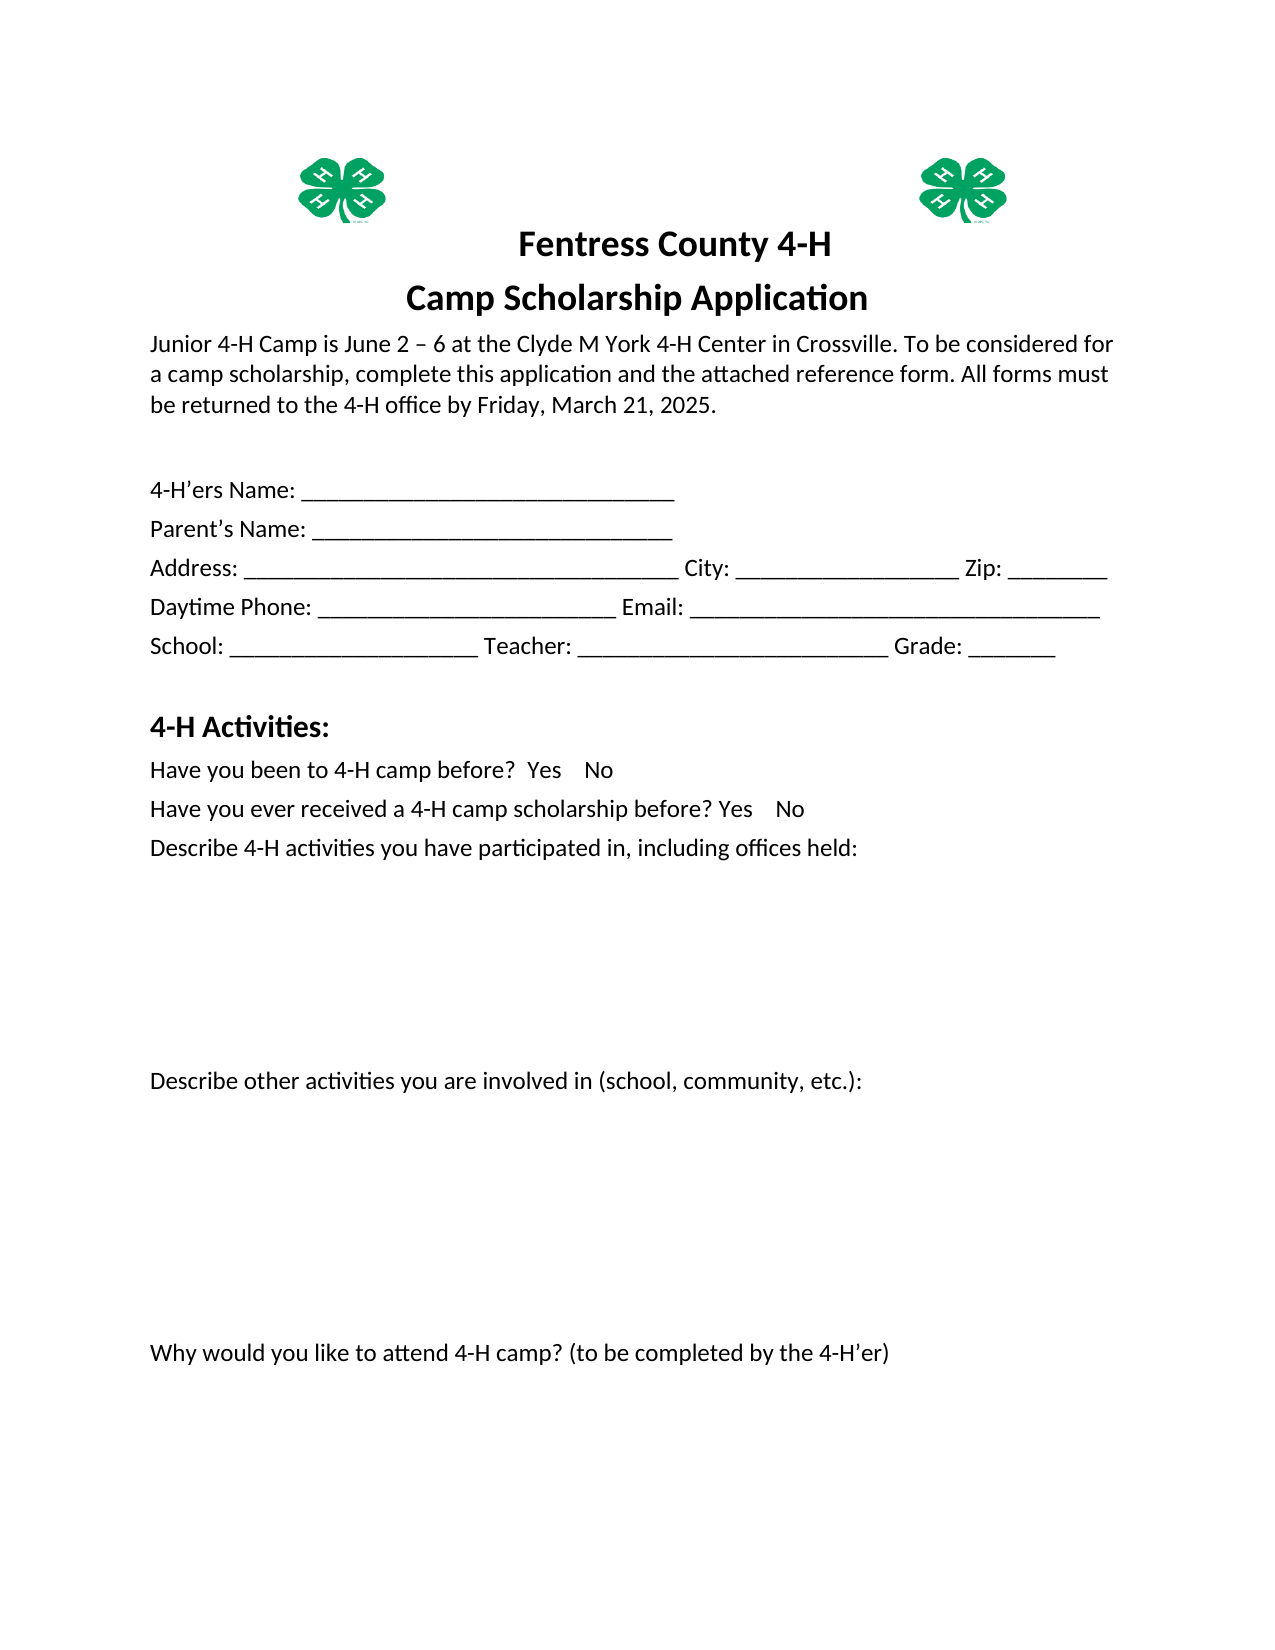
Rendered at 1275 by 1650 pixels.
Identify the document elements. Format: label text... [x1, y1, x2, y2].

text Camp Scholarship Application [150, 274, 1125, 320]
text Why would you like to attend 4-H camp? (to be completed by the 4-H’er) [150, 1337, 1125, 1367]
text Junior 4-H Camp is June 2 – 6 at the Clyde M York 4-H Center in Crossville. To be considered for a camp scholarship, complete this application and the attached reference form. All forms must be returned to the 4-H office by Friday, March 21, 2025. [150, 328, 1125, 420]
text Parent’s Name: _____________________________ [150, 513, 1125, 544]
text 4-H Activities: [150, 708, 1125, 746]
text Have you been to 4-H camp before? Yes No [150, 754, 1125, 784]
text Daytime Phone: ________________________ Email: _________________________________ [150, 591, 1125, 622]
text Describe other activities you are involved in (school, community, etc.): [150, 1065, 1125, 1095]
text 4-H’ers Name: ______________________________ [150, 474, 1125, 505]
picture [831, 150, 1096, 257]
text Address: ___________________________________ City: __________________ Zip: ________ [150, 552, 1125, 583]
text School: ____________________ Teacher: _________________________ Grade: _______ [150, 630, 1125, 660]
text Describe 4-H activities you have participated in, including offices held: [150, 832, 1125, 862]
text Have you ever received a 4-H camp scholarship before? Yes No [150, 793, 1125, 823]
picture [211, 150, 471, 254]
